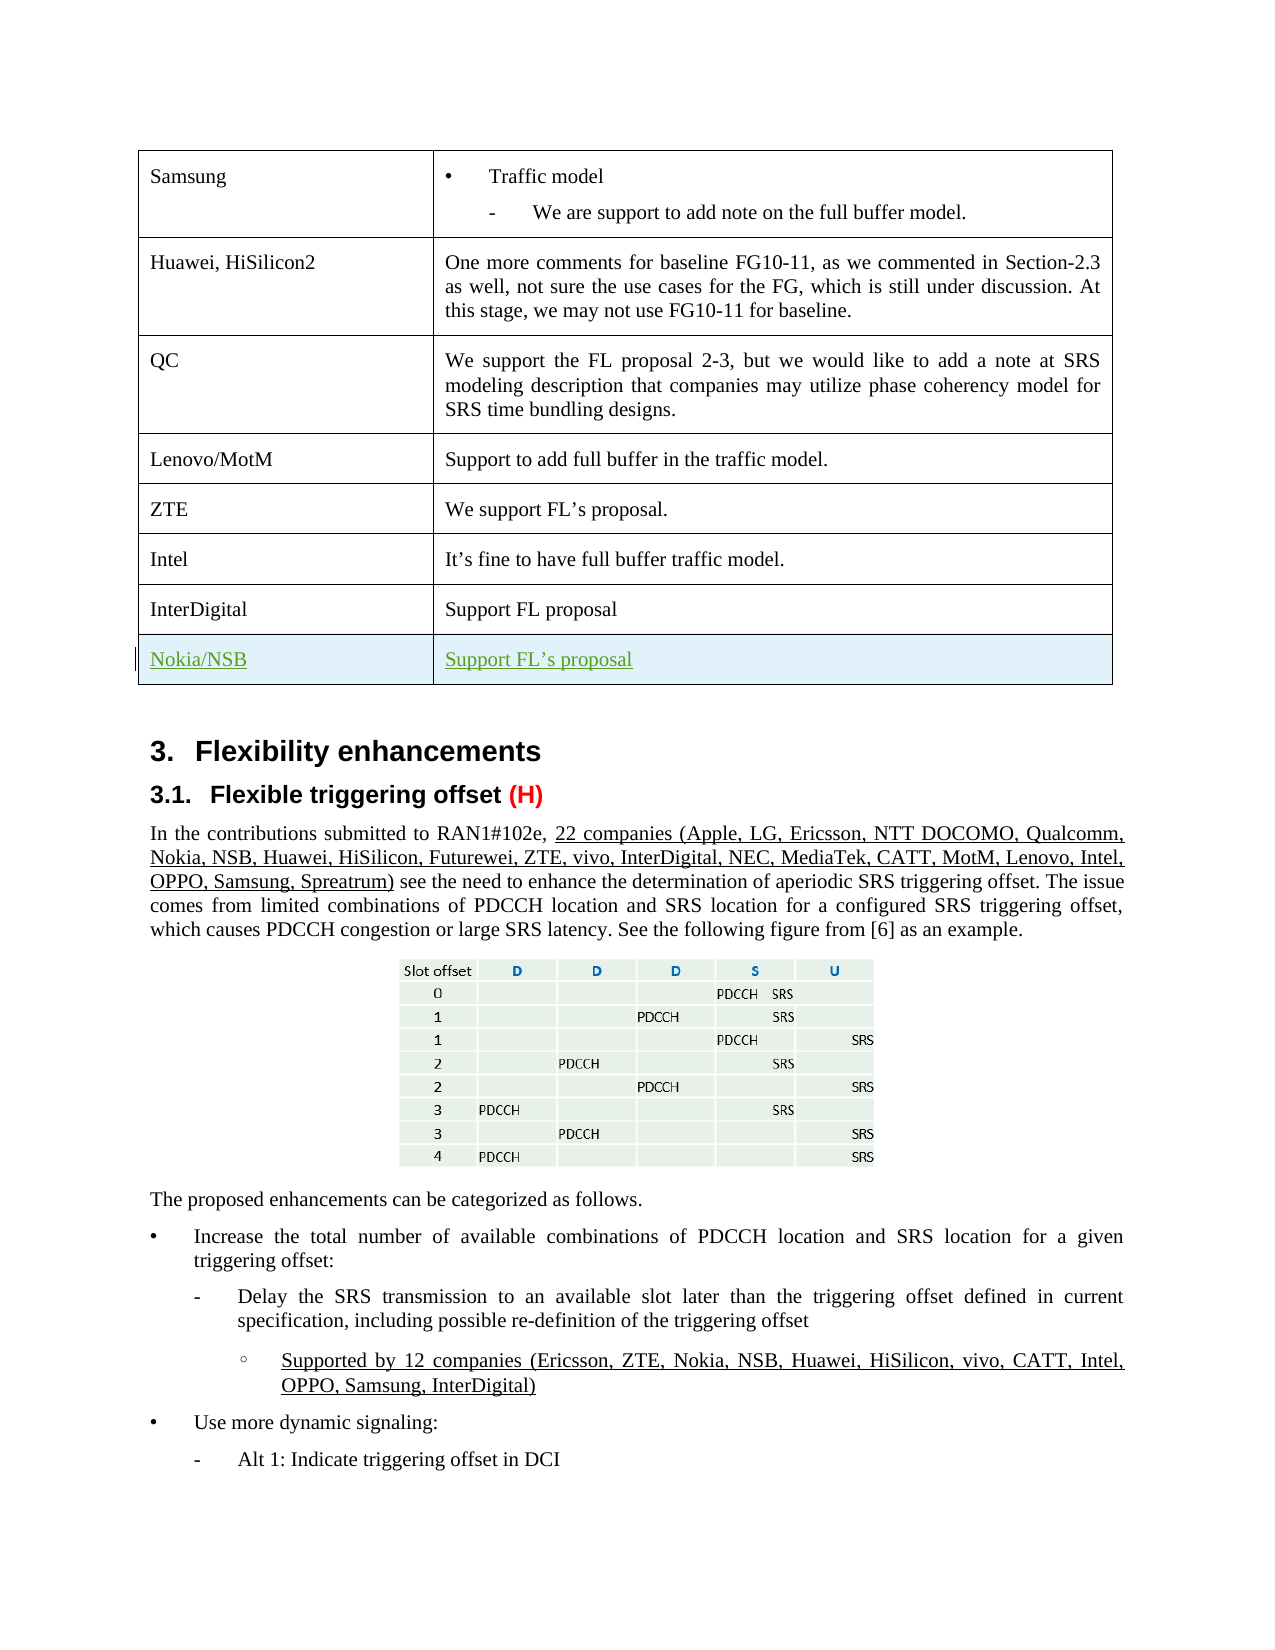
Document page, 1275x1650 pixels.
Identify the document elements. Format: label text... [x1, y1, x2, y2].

table_cell Lenovo/MotM [139, 434, 433, 483]
picture [391, 953, 884, 1175]
list Increase the total number of available combinations of PDCCH location and SRS location for a given triggering offset: [150, 1224, 1125, 1272]
table_cell QC [139, 336, 433, 433]
table_cell InterDigital [139, 585, 433, 633]
table_cell Intel [139, 534, 433, 583]
list Use more dynamic signaling: [150, 1410, 1125, 1434]
table_cell It’s fine to have full buffer traffic model. [434, 534, 1112, 583]
table_cell Traffic model We are support to add note on the full buffer model. [434, 151, 1112, 237]
table_cell We support the FL proposal 2-3, but we would like to add a note at SRS modeling description that companies may utilize phase coherency model for SRS time bundling designs. [434, 336, 1112, 433]
table_cell We support FL’s proposal. [434, 484, 1112, 533]
subtitle Flexibility enhancements [150, 734, 1125, 767]
text In the contributions submitted to RAN1#102e, 22 companies (Apple, LG, Ericsson, NTT DOCOMO, Qualcomm, Nokia, NSB, Huawei, HiSilicon, Futurewei, ZTE, vivo, InterDigital, NEC, MediaTek, CATT, MotM, Lenovo, Intel, OPPO, Samsung, Spreatrum) see the need to enhance the determination of aperiodic SRS triggering offset. The issue comes from limited combinations of PDCCH location and SRS location for a configured SRS triggering offset, which causes PDCCH congestion or large SRS latency. See the following figure from [6] as an example. [150, 821, 1125, 866]
list Alt 1: Indicate triggering offset in DCI [194, 1446, 1125, 1471]
list Supported by 12 companies (Ericsson, ZTE, Nokia, NSB, Huawei, HiSilicon, vivo, CATT, Intel, OPPO, Samsung, InterDigital) [237, 1345, 1125, 1397]
table_cell Huawei, HiSilicon2 [139, 238, 433, 335]
subtitle Flexible triggering offset (H) [150, 780, 1125, 808]
table_cell Support FL proposal [434, 585, 1112, 633]
table_cell ZTE [139, 484, 433, 533]
table_cell Samsung [139, 151, 433, 237]
text In the contributions submitted to RAN1#102e, 22 companies (Apple, LG, Ericsson, NTT DOCOMO, Qualcomm, Nokia, NSB, Huawei, HiSilicon, Futurewei, ZTE, vivo, InterDigital, NEC, MediaTek, CATT, MotM, Lenovo, Intel, OPPO, Samsung, Spreatrum) see the need to enhance the determination of aperiodic SRS triggering offset. The issue comes from limited combinations of PDCCH location and SRS location for a configured SRS triggering offset, which causes PDCCH congestion or large SRS latency. See the following figure from [6] as an example. [150, 867, 1125, 941]
table_cell Support to add full buffer in the traffic model. [434, 434, 1112, 483]
text The proposed enhancements can be categorized as follows. [150, 1187, 1125, 1211]
table_cell One more comments for baseline FG10-11, as we commented in Section-2.3 as well, not sure the use cases for the FG, which is still under discussion. At this stage, we may not use FG10-11 for baseline. [434, 238, 1112, 335]
